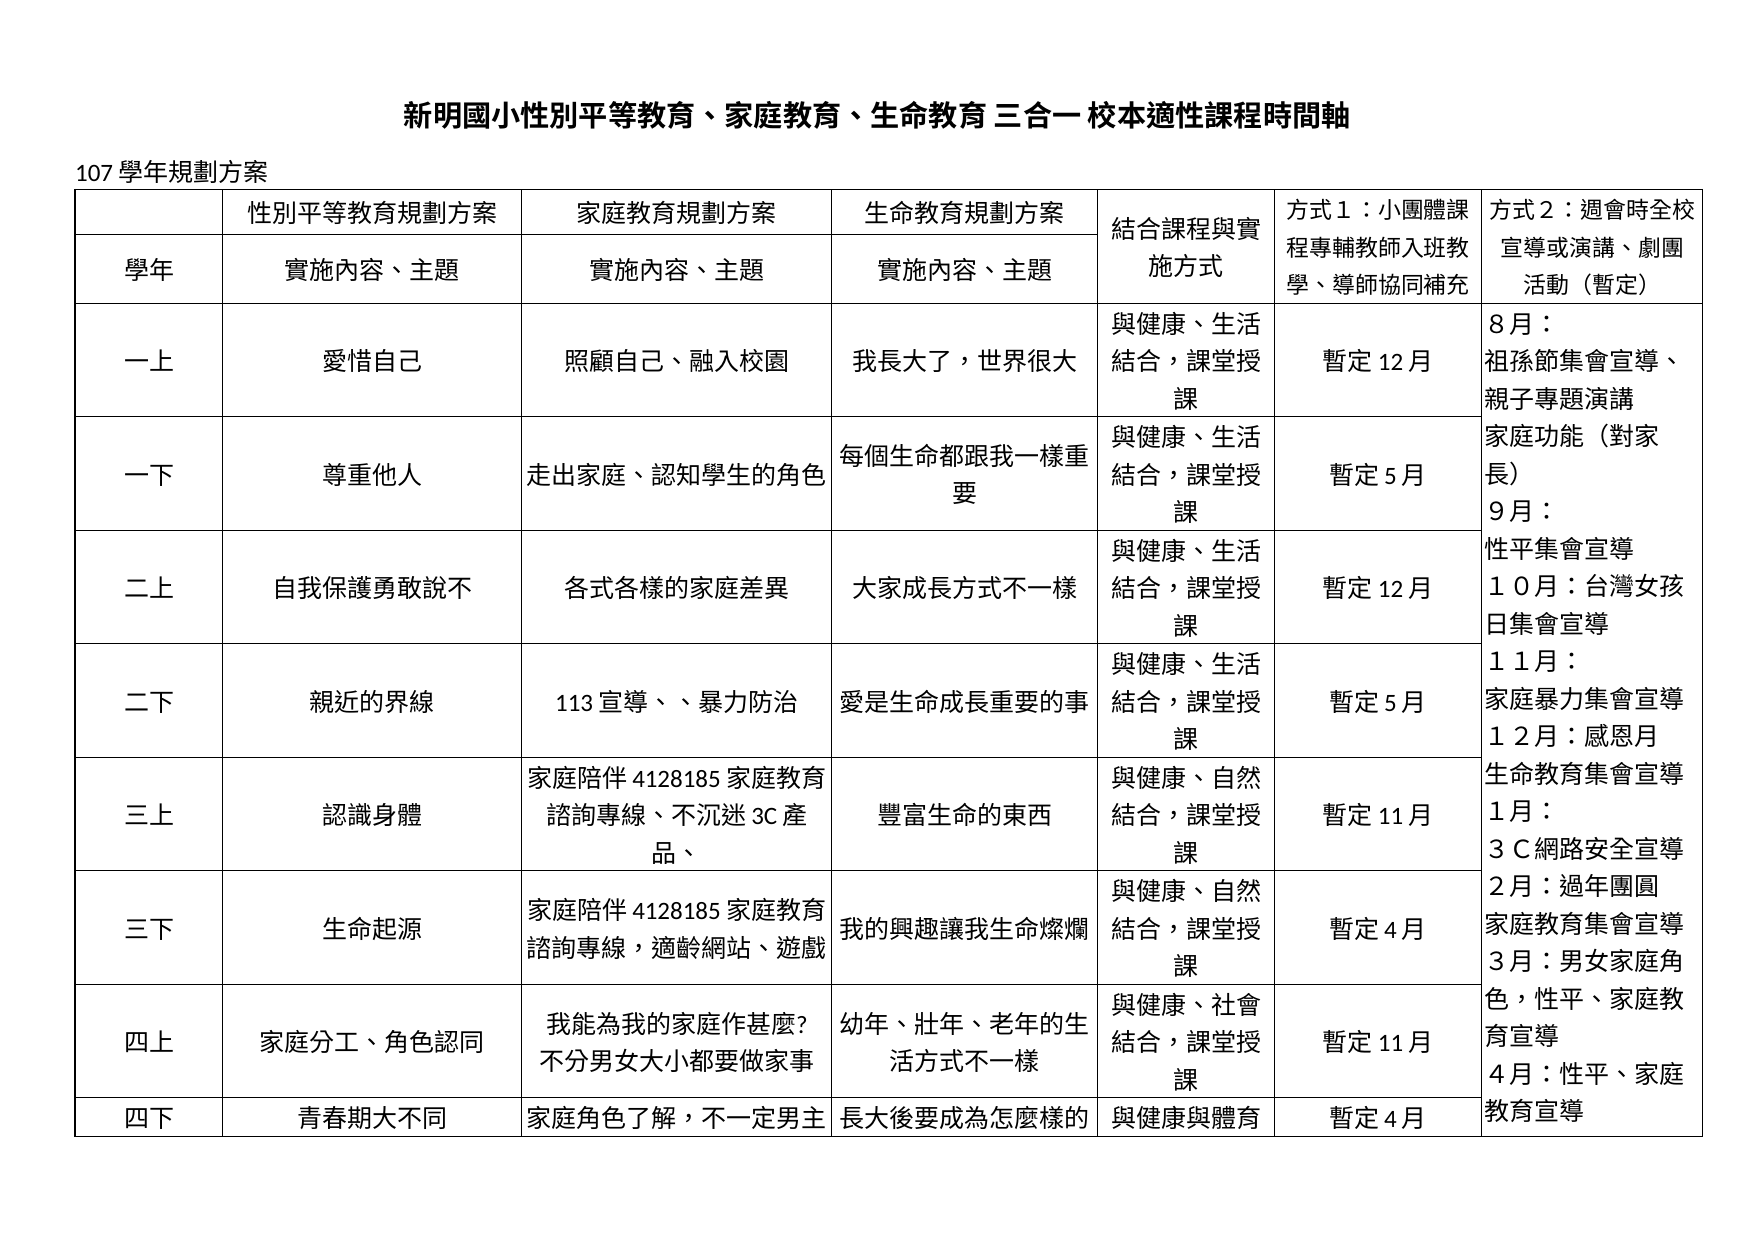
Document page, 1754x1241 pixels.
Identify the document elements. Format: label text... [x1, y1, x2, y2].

table_cell 生命起源 [223, 871, 521, 984]
table_cell 豐富生命的東西 [832, 758, 1097, 870]
table_cell 愛是生命成長重要的事 [832, 644, 1097, 757]
table_cell 一下 [76, 417, 222, 529]
table_cell 每個生命都跟我一樣重要 [832, 417, 1097, 529]
table_cell 三上 [76, 758, 222, 870]
table_cell 實施內容、主題 [223, 235, 521, 302]
table_cell 113宣導、、暴力防治 [522, 644, 831, 757]
table_cell 二上 [76, 531, 222, 643]
table_cell 暫定11月 [1275, 985, 1481, 1097]
table_cell 幼年、壯年、老年的生活方式不一樣 [832, 985, 1097, 1097]
table_cell 三下 [76, 871, 222, 984]
table_cell 四下 [76, 1098, 222, 1136]
table_header [76, 190, 222, 234]
table_cell 各式各樣的家庭差異 [522, 531, 831, 643]
table_cell 家庭陪伴4128185家庭教育諮詢專線、不沉迷3C產品、 [522, 758, 831, 870]
table_cell 與健康、生活結合，課堂授課 [1098, 644, 1274, 757]
table_cell 四上 [76, 985, 222, 1097]
table_header 結合課程與實施方式 [1098, 190, 1274, 302]
table_header 性別平等教育規劃方案 [223, 190, 521, 234]
table_cell 暫定4月 [1275, 1098, 1481, 1136]
table_cell 我的興趣讓我生命燦爛 [832, 871, 1097, 984]
table_cell 一上 [76, 304, 222, 416]
table_cell 與健康、生活結合，課堂授課 [1098, 304, 1274, 416]
table_cell 自我保護勇敢說不 [223, 531, 521, 643]
table_cell 暫定5月 [1275, 644, 1481, 757]
table_cell 走出家庭、認知學生的角色 [522, 417, 831, 529]
table_cell 與健康與體育結合，課堂授課 [1098, 1098, 1274, 1136]
table_cell 實施內容、主題 [832, 235, 1097, 302]
table_cell 二下 [76, 644, 222, 757]
table_header 方式２：週會時全校宣導或演講、劇團 活動（暫定） [1482, 190, 1702, 302]
table_cell 青春期大不同 [223, 1098, 521, 1136]
table_cell 實施內容、主題 [522, 235, 831, 302]
table_cell ８月： 祖孫節集會宣導、 親子專題演講 家庭功能（對家長） ９月： 性平集會宣導 １０月：台灣女孩日集會宣導 １１月： 家庭暴力集會宣導 １２月：感恩月 生命教育集會宣導 １月： ３Ｃ網路安全宣導 ２月：過年團圓 家庭教育集會宣導 ３月：男女家庭角色，性平、家庭教育宣導 ４月：性平、家庭教育宣導 ５月：親職日演講 家庭功能（對家長） ６月：身體自主 性平集會宣導 [1482, 304, 1702, 1136]
text 新明國小性別平等教育、家庭教育、生命教育 三合一 校本適性課程時間軸 [75, 76, 1679, 151]
table_cell 我能為我的家庭作甚麼? 不分男女大小都要做家事 [522, 985, 831, 1097]
table_header 方式１：小團體課程專輔教師入班教學、導師協同補充 [1275, 190, 1481, 302]
table_header 生命教育規劃方案 [832, 190, 1097, 234]
table_cell 尊重他人 [223, 417, 521, 529]
table_cell 親近的界線 [223, 644, 521, 757]
table_cell 與健康、生活結合，課堂授課 [1098, 531, 1274, 643]
table_cell 暫定4月 [1275, 871, 1481, 984]
table_cell 長大後要成為怎麼樣的人 [832, 1098, 1097, 1136]
table_cell 與健康、自然結合，課堂授課 [1098, 758, 1274, 870]
table_cell 大家成長方式不一樣 [832, 531, 1097, 643]
table_cell 暫定11月 [1275, 758, 1481, 870]
table_cell 暫定12月 [1275, 531, 1481, 643]
table_cell 與健康、生活結合，課堂授課 [1098, 417, 1274, 529]
table_cell 與健康、自然結合，課堂授課 [1098, 871, 1274, 984]
table_cell 家庭角色了解，不一定男主外女主內。 [522, 1098, 831, 1136]
table_cell 暫定5月 [1275, 417, 1481, 529]
table_cell 愛惜自己 [223, 304, 521, 416]
table_cell 暫定12月 [1275, 304, 1481, 416]
table_cell 家庭分工、角色認同 [223, 985, 521, 1097]
table_cell 家庭陪伴4128185家庭教育諮詢專線，適齡網站、遊戲 [522, 871, 831, 984]
table_cell 學年 [76, 235, 222, 302]
table_cell 認識身體 [223, 758, 521, 870]
table_cell 照顧自己、融入校園 [522, 304, 831, 416]
text 107學年規劃方案 [75, 151, 1679, 189]
table_cell 我長大了，世界很大 [832, 304, 1097, 416]
table_header 家庭教育規劃方案 [522, 190, 831, 234]
table_cell 與健康、社會結合，課堂授課 [1098, 985, 1274, 1097]
